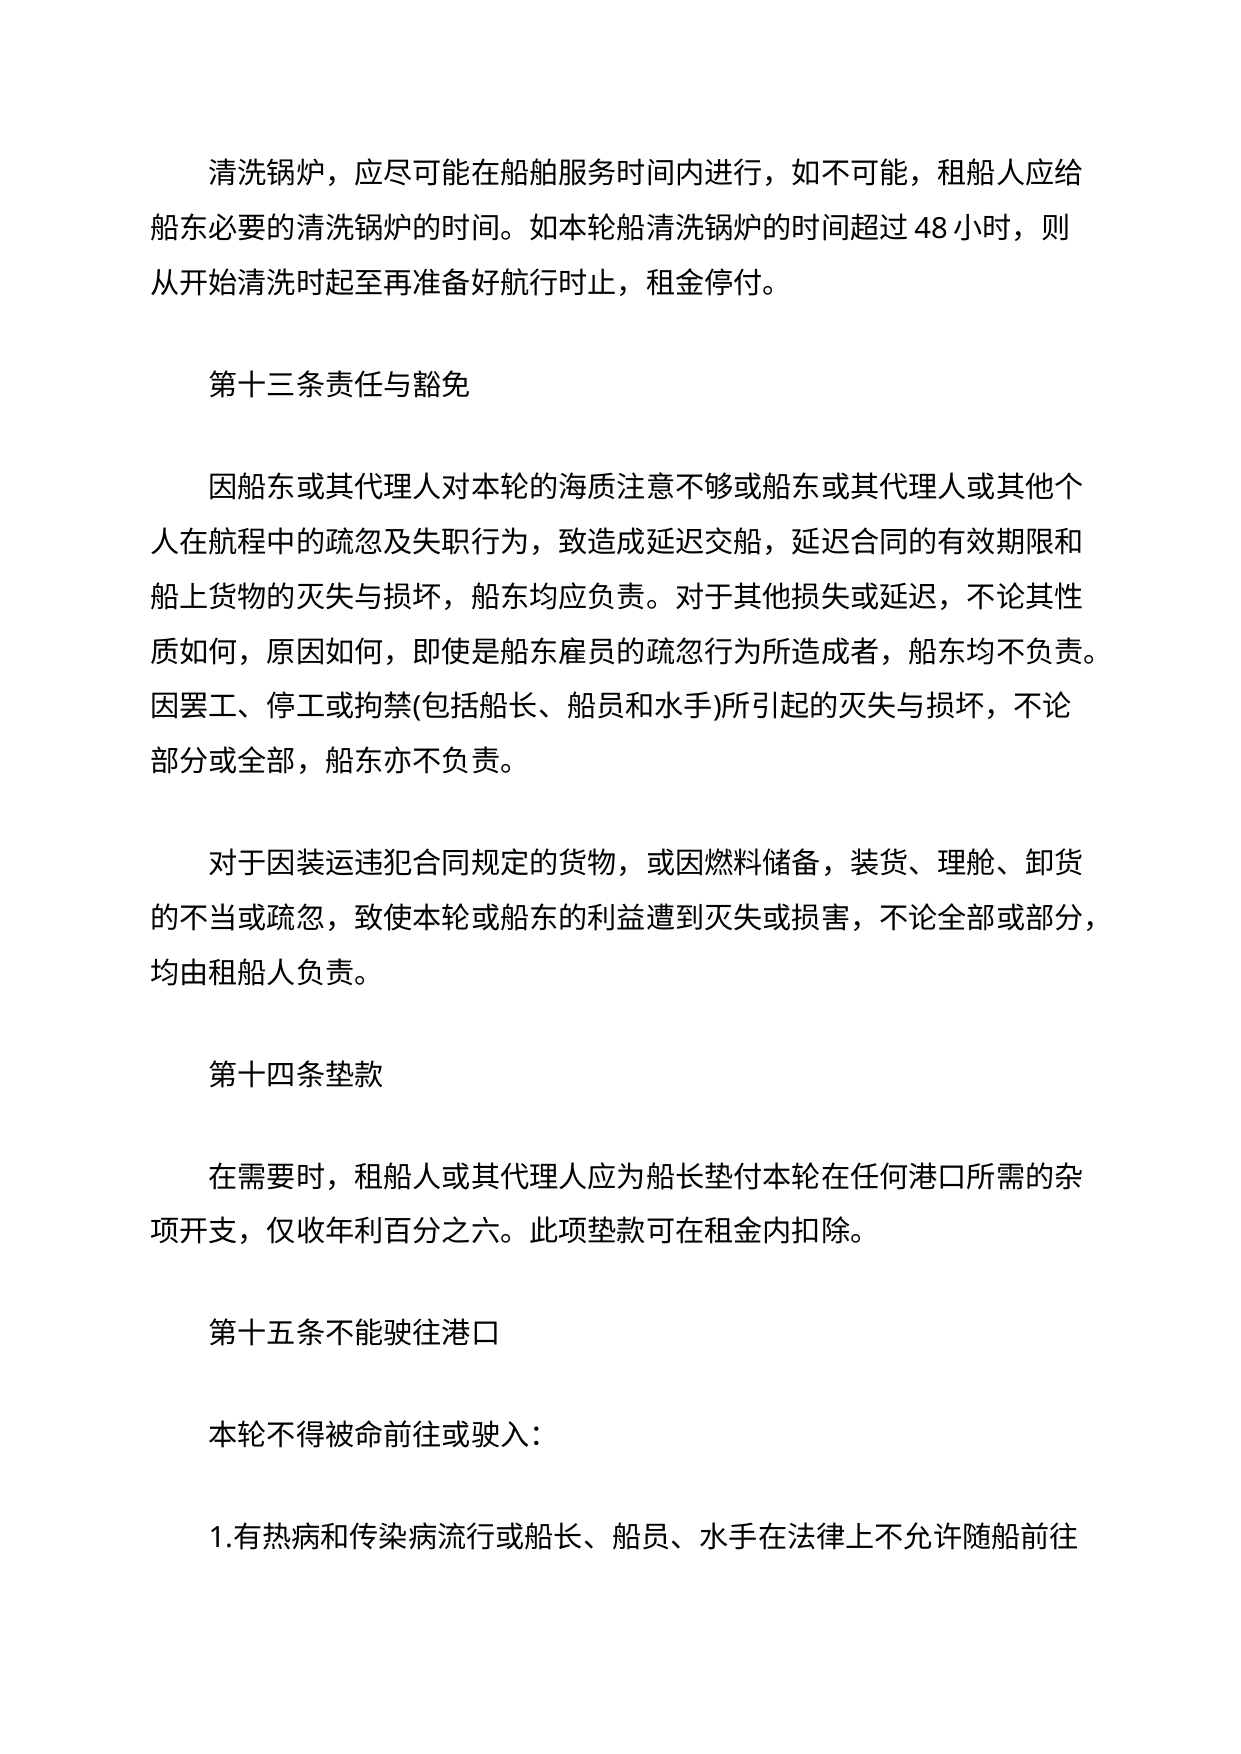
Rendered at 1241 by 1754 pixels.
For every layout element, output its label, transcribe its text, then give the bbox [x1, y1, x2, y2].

text 对于因装运违犯合同规定的货物，或因燃料储备，装货、理舱、卸货的不当或疏忽，致使本轮或船东的利益遭到灭失或损害，不论全部或部分，均由租船人负责。 [150, 840, 1090, 992]
text 本轮不得被命前往或驶入： [150, 1412, 1090, 1454]
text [150, 1513, 1090, 1556]
text 第十四条垫款 [150, 1051, 1090, 1094]
text 在需要时，租船人或其代理人应为船长垫付本轮在任何港口所需的杂项开支，仅收年利百分之六。此项垫款可在租金内扣除。 [150, 1153, 1090, 1250]
text 清洗锅炉，应尽可能在船舶服务时间内进行，如不可能，租船人应给船东必要的清洗锅炉的时间。如本轮船清洗锅炉的时间超过48小时，则从开始清洗时起至再准备好航行时止，租金停付。 [150, 150, 1090, 302]
text 第十五条不能驶往港口 [150, 1310, 1090, 1352]
text 第十三条责任与豁免 [150, 362, 1090, 404]
text 因船东或其代理人对本轮的海质注意不够或船东或其代理人或其他个人在航程中的疏忽及失职行为，致造成延迟交船，延迟合同的有效期限和船上货物的灭失与损坏，船东均应负责。对于其他损失或延迟，不论其性质如何，原因如何，即使是船东雇员的疏忽行为所造成者，船东均不负责。因罢工、停工或拘禁(包括船长、船员和水手)所引起的灭失与损坏，不论部分或全部，船东亦不负责。 [150, 463, 1090, 780]
